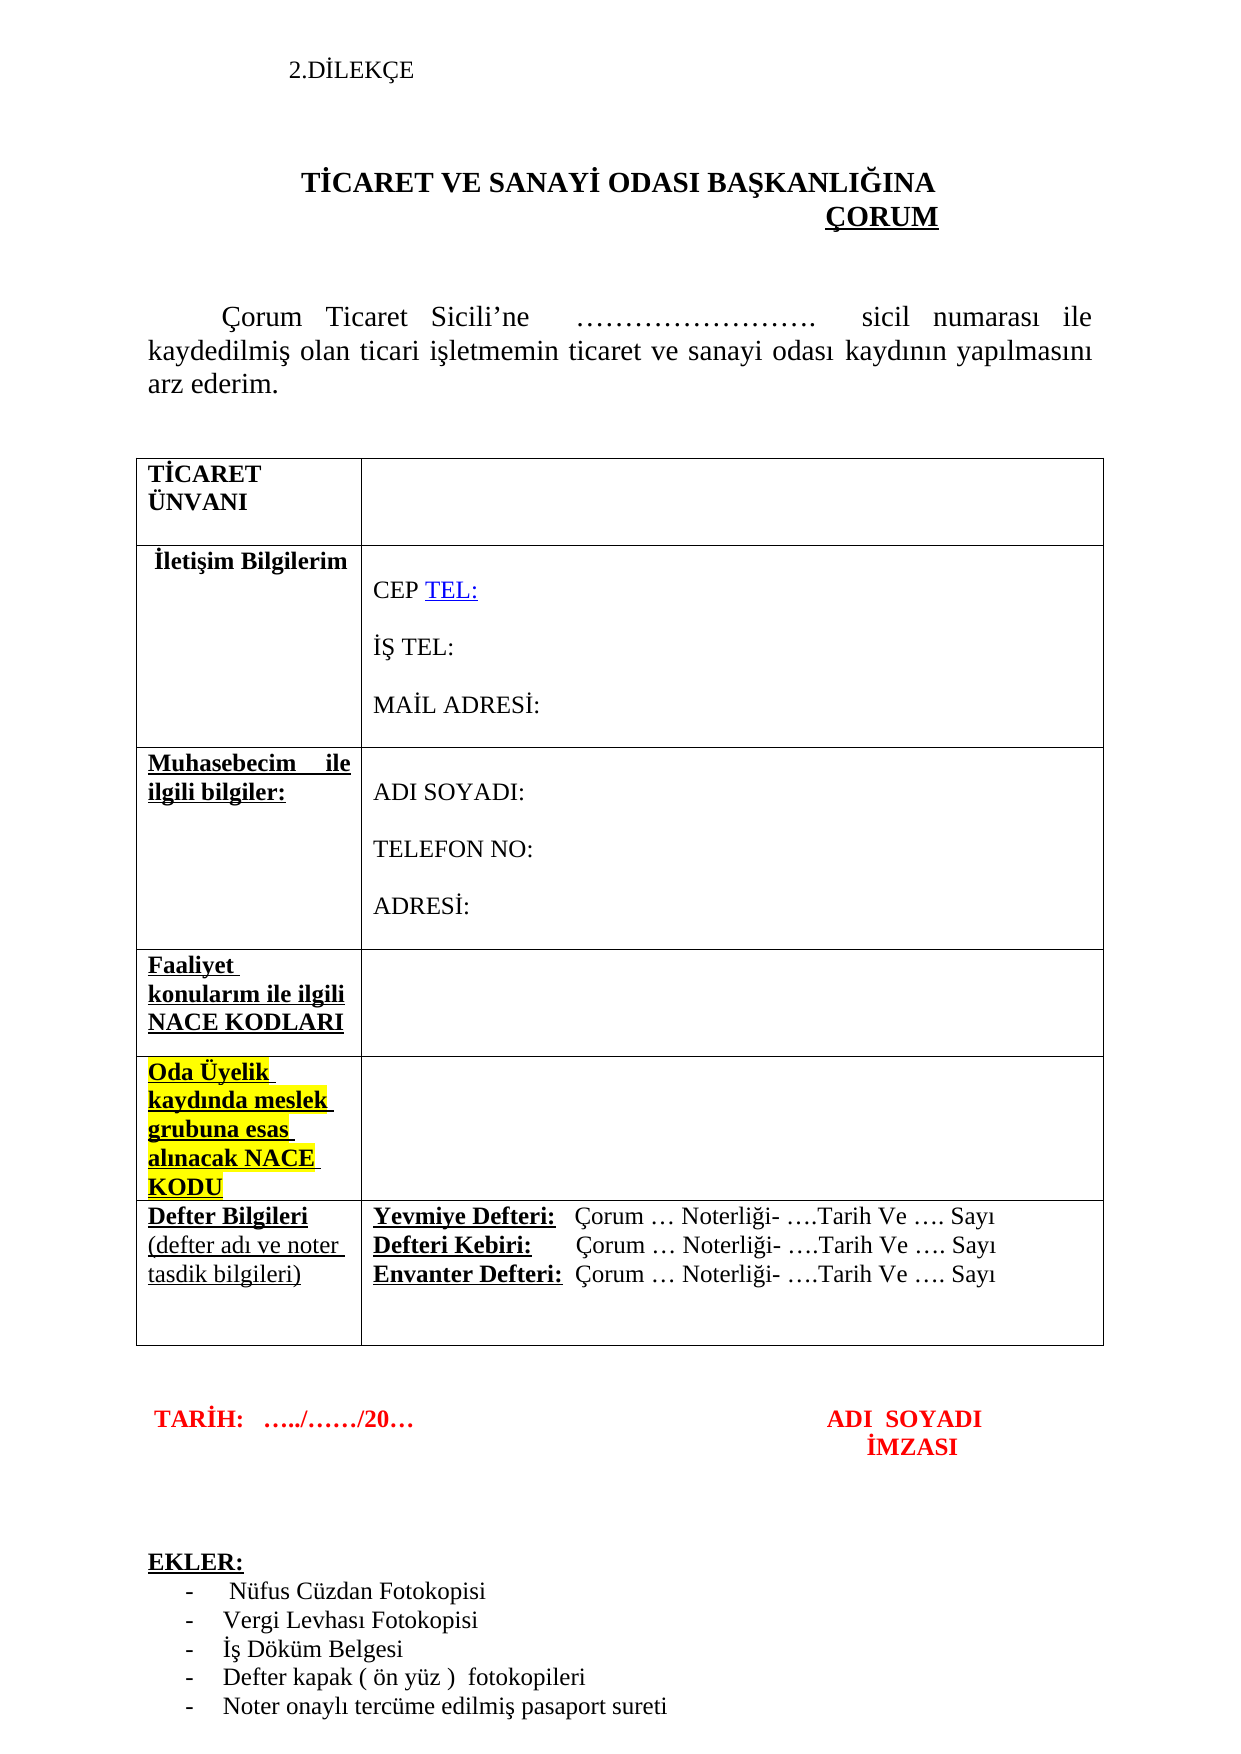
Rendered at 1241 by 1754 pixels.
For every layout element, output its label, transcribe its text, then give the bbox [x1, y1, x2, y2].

text Çorum Ticaret Sicili’ne ……………………. sicil numarası ile kaydedilmiş olan ticari işletmemin ticaret ve sanayi odası kaydının yapılmasını arz ederim. [148, 299, 1093, 400]
table_cell Faaliyet konularım ile ilgili NACE KODLARI [137, 950, 361, 1056]
list Defter kapak ( ön yüz ) fotokopileri [185, 1662, 1093, 1691]
table_cell CEP TEL: İŞ TEL: MAİL ADRESİ: [362, 546, 1103, 747]
table_header [362, 459, 1103, 545]
list Noter onaylı tercüme edilmiş pasaport sureti [185, 1691, 1093, 1720]
text ÇORUM [369, 199, 1093, 232]
table_cell Oda Üyelik kaydında meslek grubuna esas alınacak NACE KODU [223, 1057, 361, 1200]
table_header TİCARET ÜNVANI [137, 459, 361, 545]
table_cell Muhasebecim ile ilgili bilgiler: [137, 748, 361, 949]
list Vergi Levhası Fotokopisi [185, 1605, 1093, 1634]
text İMZASI [148, 1432, 1093, 1461]
text TARİH: …../……/20… ADI SOYADI [148, 1404, 1093, 1432]
table_cell [362, 950, 1103, 1056]
list Nüfus Cüzdan Fotokopisi [185, 1576, 1093, 1605]
table_cell Yevmiye Defteri: Çorum … Noterliği- ….Tarih Ve …. Sayı Defteri Kebiri: Çorum … Noterliği- ….Tarih Ve …. Sayı Envanter Defteri: Çorum … Noterliği- ….Tarih Ve …. Sayı [362, 1201, 1103, 1345]
text EKLER: [148, 1547, 1093, 1576]
list İş Döküm Belgesi [185, 1634, 1093, 1662]
table_cell İletişim Bilgilerim [137, 546, 361, 747]
text TİCARET VE SANAYİ ODASI BAŞKANLIĞINA [148, 165, 1093, 199]
table_cell Defter Bilgileri (defter adı ve noter tasdik bilgileri) [137, 1201, 361, 1345]
table_cell [362, 1057, 1103, 1200]
list 2.DİLEKÇE [288, 55, 1093, 84]
table_cell ADI SOYADI: TELEFON NO: ADRESİ: [362, 748, 1103, 949]
